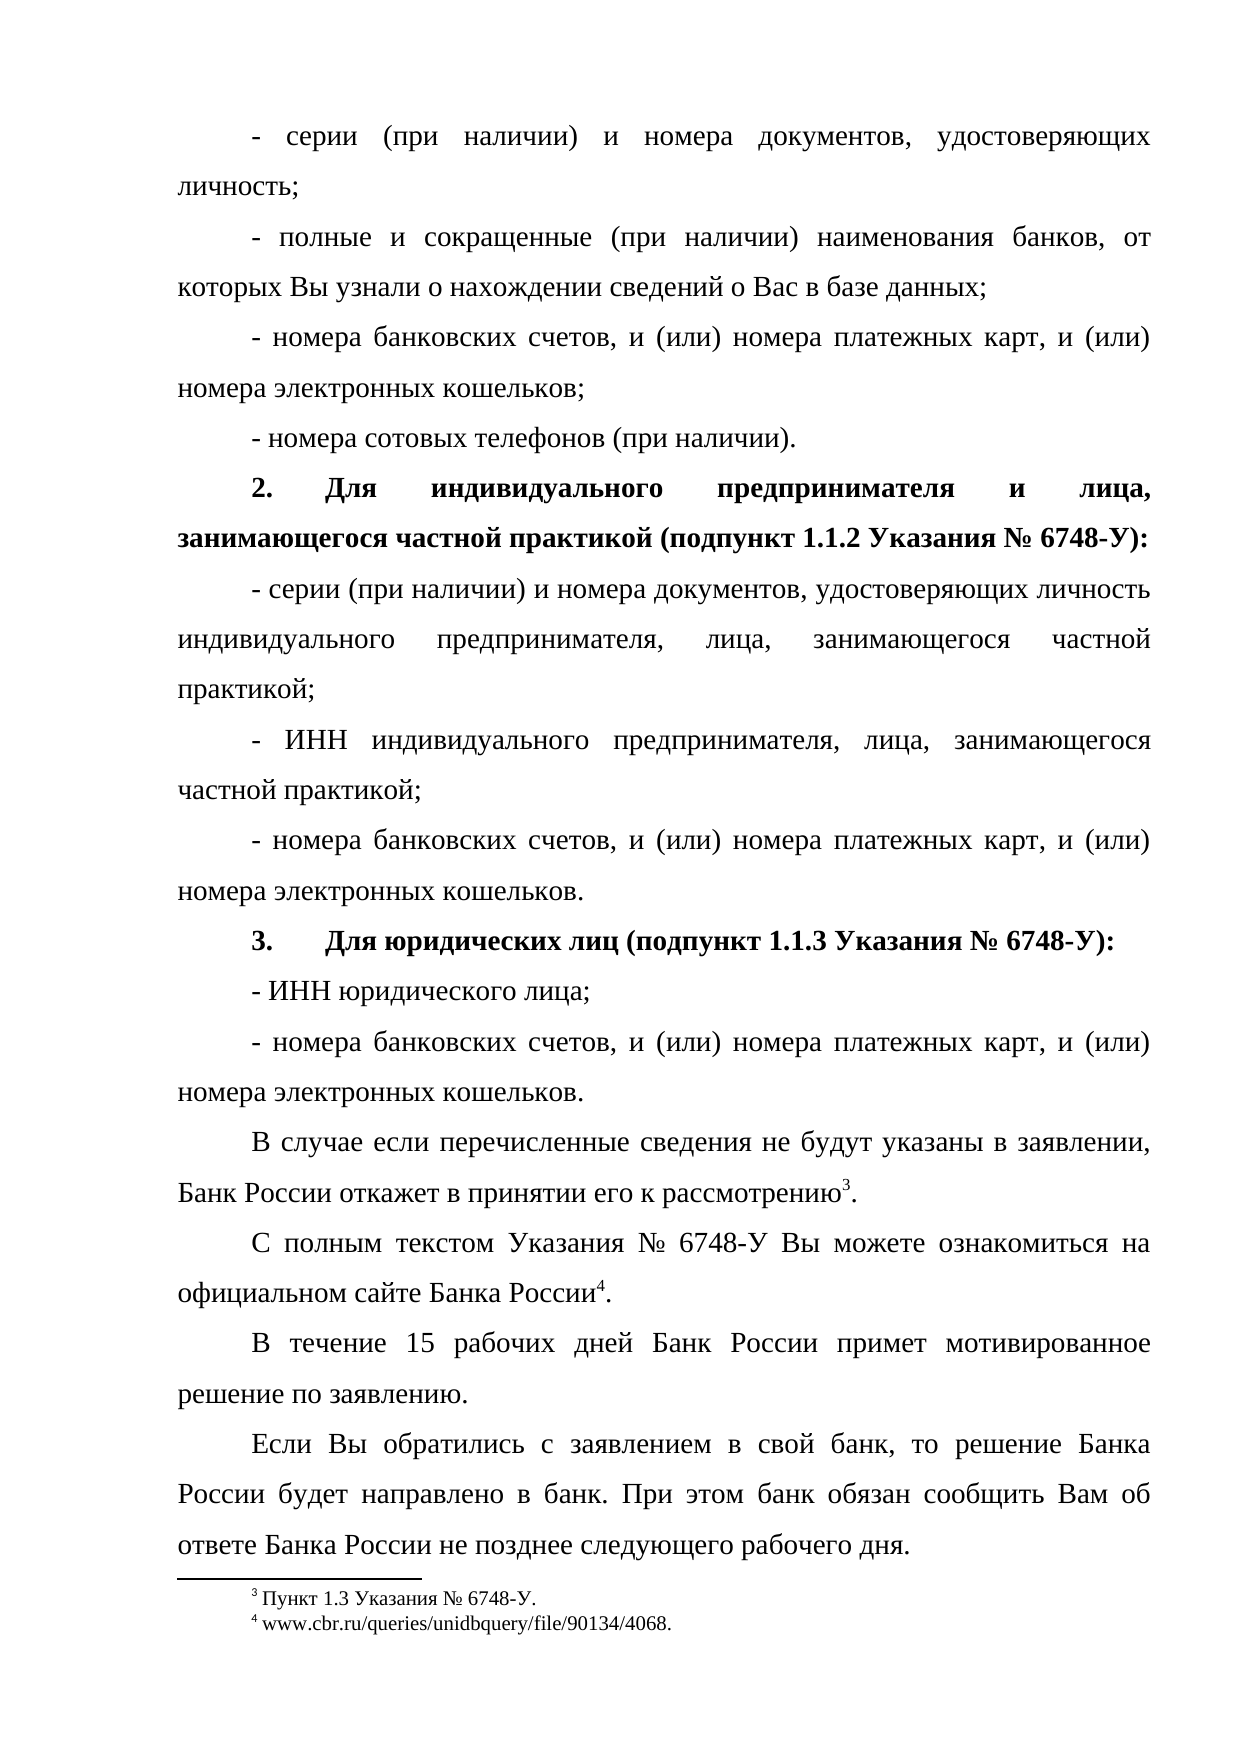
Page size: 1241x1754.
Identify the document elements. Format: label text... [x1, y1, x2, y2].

list - полные и сокращенные (при наличии) наименования банков, от которых Вы узнали о нахождении сведений о Вас в базе данных; [177, 219, 1152, 303]
text В течение 15 рабочих дней Банк России примет мотивированное решение по заявлению. [177, 1326, 1152, 1409]
list - номера банковских счетов, и (или) номера платежных карт, и (или) номера электронных кошельков. [177, 822, 1152, 906]
text Если Вы обратились с заявлением в свой банк, то решение Банка России будет направлено в банк. При этом банк обязан сообщить Вам об ответе Банка России не позднее следующего рабочего дня. [177, 1426, 1152, 1560]
list Для юридических лиц (подпункт 1.1.3 Указания № 6748-У): [177, 923, 1152, 957]
list - ИНН индивидуального предпринимателя, лица, занимающегося частной практикой; [177, 722, 1152, 806]
list - номера банковских счетов, и (или) номера платежных карт, и (или) номера электронных кошельков. [177, 1024, 1152, 1108]
list - серии (при наличии) и номера документов, удостоверяющих личность индивидуального предпринимателя, лица, занимающегося частной практикой; [177, 571, 1152, 705]
text В случае если перечисленные сведения не будут указаны в заявлении, Банк России откажет в принятии его к рассмотрению. [177, 1124, 1152, 1208]
list - номера банковских счетов, и (или) номера платежных карт, и (или) номера электронных кошельков; [177, 319, 1152, 403]
list - ИНН юридического лица; [177, 973, 1152, 1007]
text С полным текстом Указания № 6748-У Вы можете ознакомиться на официальном сайте Банка России. [177, 1225, 1152, 1309]
list - номера сотовых телефонов (при наличии). [177, 420, 1152, 453]
list Для индивидуального предпринимателя и лица, занимающегося частной практикой (подпункт 1.1.2 Указания № 6748-У): [177, 470, 1152, 554]
list - серии (при наличии) и номера документов, удостоверяющих личность; [177, 118, 1152, 202]
